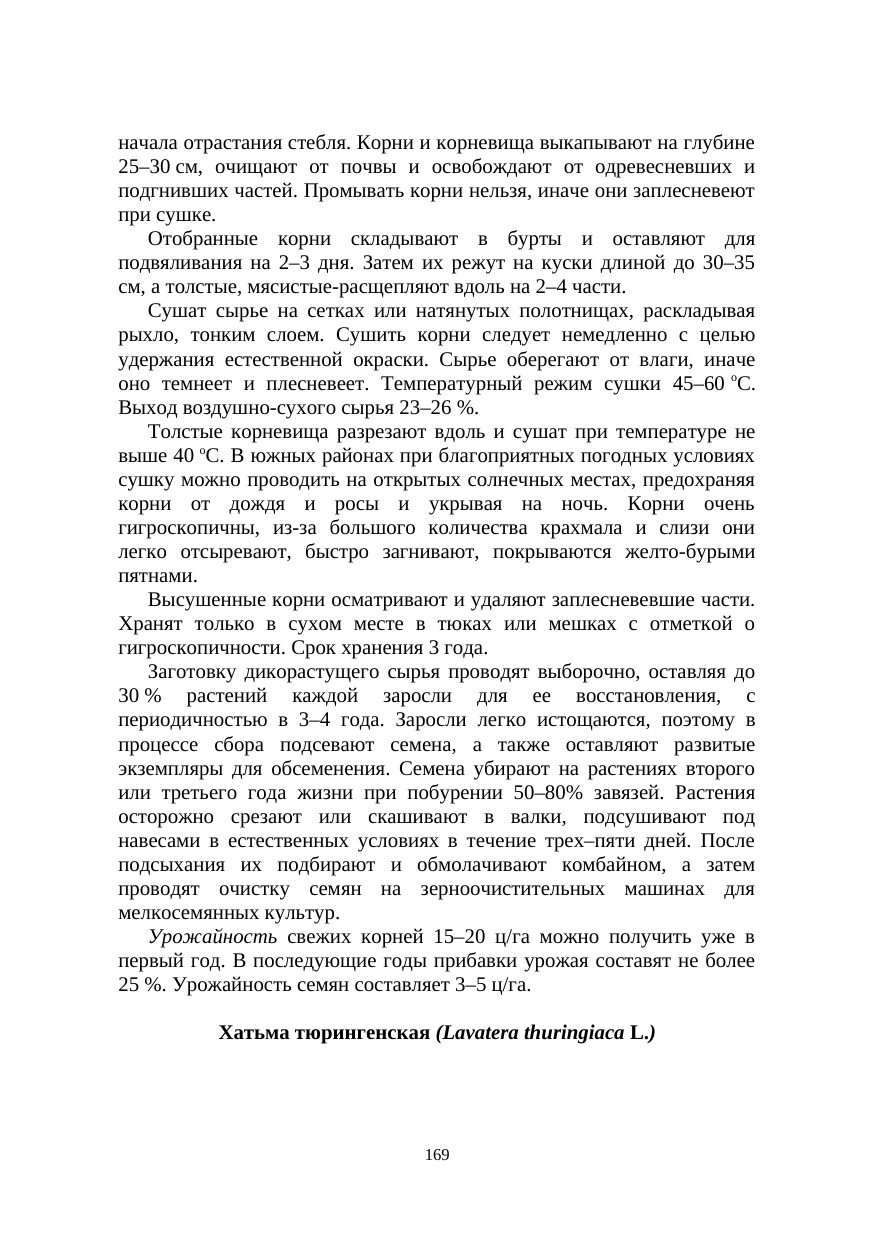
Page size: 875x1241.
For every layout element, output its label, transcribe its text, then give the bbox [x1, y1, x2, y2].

text Сушат сырье на сетках или натянутых полотнищах, раскладывая рыхло, тонким слоем. Сушить корни следует немедленно с целью удержания естественной окраски. Сырье оберегают от влаги, иначе оно темнеет и плесневеет. Температурный режим сушки 45–60 оС. Выход воздушно-сухого сырья 23–26 %. [118, 298, 756, 419]
text Заготовку дикорастущего сырья проводят выборочно, оставляя до 30 % растений каждой заросли для ее восстановления, с периодичностью в 3–4 года. Заросли легко истощаются, поэтому в процессе сбора подсевают семена, а также оставляют развитые экземпляры для обсеменения. Семена убирают на растениях второго или третьего года жизни при побурении 50–80% завязей. Растения осторожно срезают или скашивают в валки, подсушивают под навесами в естественных условиях в течение трех–пяти дней. После подсыхания их подбирают и обмолачивают комбайном, а затем проводят очистку семян на зерноочистительных машинах для мелкосемянных культур. [118, 659, 756, 924]
text Высушенные корни осматривают и удаляют заплесневевшие части. Хранят только в сухом месте в тюках или мешках с отметкой о гигроскопичности. Срок хранения 3 года. [118, 587, 756, 659]
text Отобранные корни складывают в бурты и оставляют для подвяливания на 2–3 дня. Затем их режут на куски длиной до 30–35 см, а толстые, мясистые-расщепляют вдоль на 2–4 части. [118, 226, 756, 298]
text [118, 130, 756, 226]
text Урожайность свежих корней 15–20 ц/га можно получить уже в первый год. В последующие годы прибавки урожая составят не более 25 %. Урожайность семян составляет 3–5 ц/га. [118, 924, 756, 996]
text Хатьма тюрингенская (Lavatera thuringiaca L.) [118, 1020, 756, 1044]
text Толстые корневища разрезают вдоль и сушат при температуре не выше 40 оС. В южных районах при благоприятных погодных условиях сушку можно проводить на открытых солнечных местах, предохраняя корни от дождя и росы и укрывая на ночь. Корни очень гигроскопичны, из-за большого количества крахмала и слизи они легко отсыревают, быстро загнивают, покрываются желто-бурыми пятнами. [118, 419, 756, 587]
